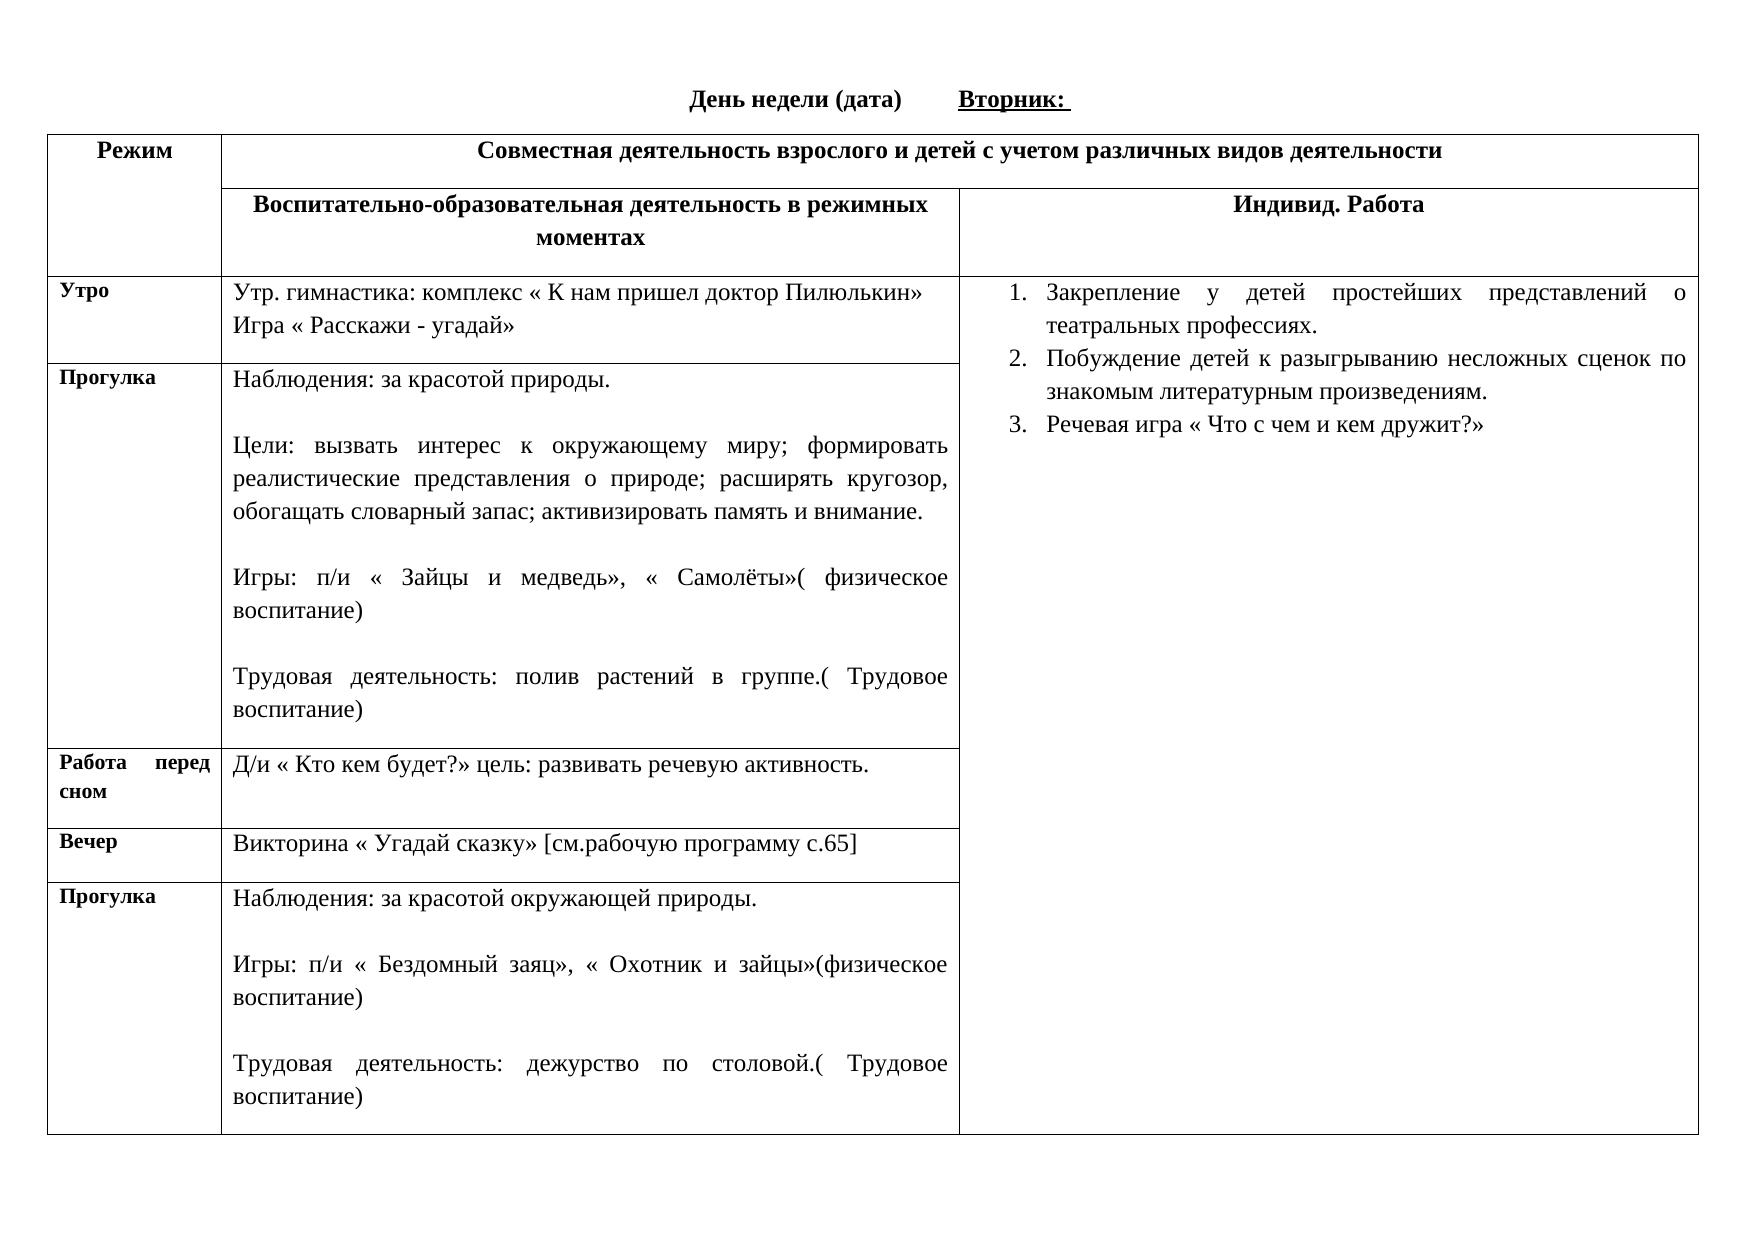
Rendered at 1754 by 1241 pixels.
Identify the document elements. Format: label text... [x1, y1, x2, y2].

table_cell Наблюдения: за красотой окружающей природы. Игры: п/и « Бездомный заяц», « Охотник и зайцы»(физическое воспитание) Трудовая деятельность: дежурство по столовой.( Трудовое воспитание) [222, 883, 959, 1134]
table_cell Вечер [48, 829, 221, 882]
table_header Совместная деятельность взрослого и детей с учетом различных видов деятельности [222, 135, 1698, 188]
table_cell Наблюдения: за красотой природы. Цели: вызвать интерес к окружающему миру; формировать реалистические представления о природе; расширять кругозор, обогащать словарный запас; активизировать память и внимание. Игры: п/и « Зайцы и медведь», « Самолёты»( физическое воспитание) Трудовая деятельность: полив растений в группе.( Трудовое воспитание) [222, 364, 959, 748]
table_cell Воспитательно-образовательная деятельность в режимных моментах [222, 189, 959, 276]
table_cell Прогулка [48, 883, 221, 1134]
table_header Режим [48, 135, 221, 276]
table_cell Викторина « Угадай сказку» [см.рабочую программу с.65] [222, 829, 959, 882]
table_cell Индивид. Работа [960, 189, 1698, 276]
table_cell Работа перед сном [48, 749, 221, 827]
table_cell Д/и « Кто кем будет?» цель: развивать речевую активность. [222, 749, 959, 827]
table_cell Прогулка [48, 364, 221, 748]
table_cell Утр. гимнастика: комплекс « К нам пришел доктор Пилюлькин» Игра « Расскажи - угадай» [222, 277, 959, 363]
table_cell Утро [48, 277, 221, 363]
text День недели (дата) Вторник: [59, 84, 1695, 113]
table_cell Закрепление у детей простейших представлений о театральных профессиях. Побуждение детей к разыгрыванию несложных сценок по знакомым литературным произведениям. Речевая игра « Что с чем и кем дружит?» [960, 277, 1698, 1134]
